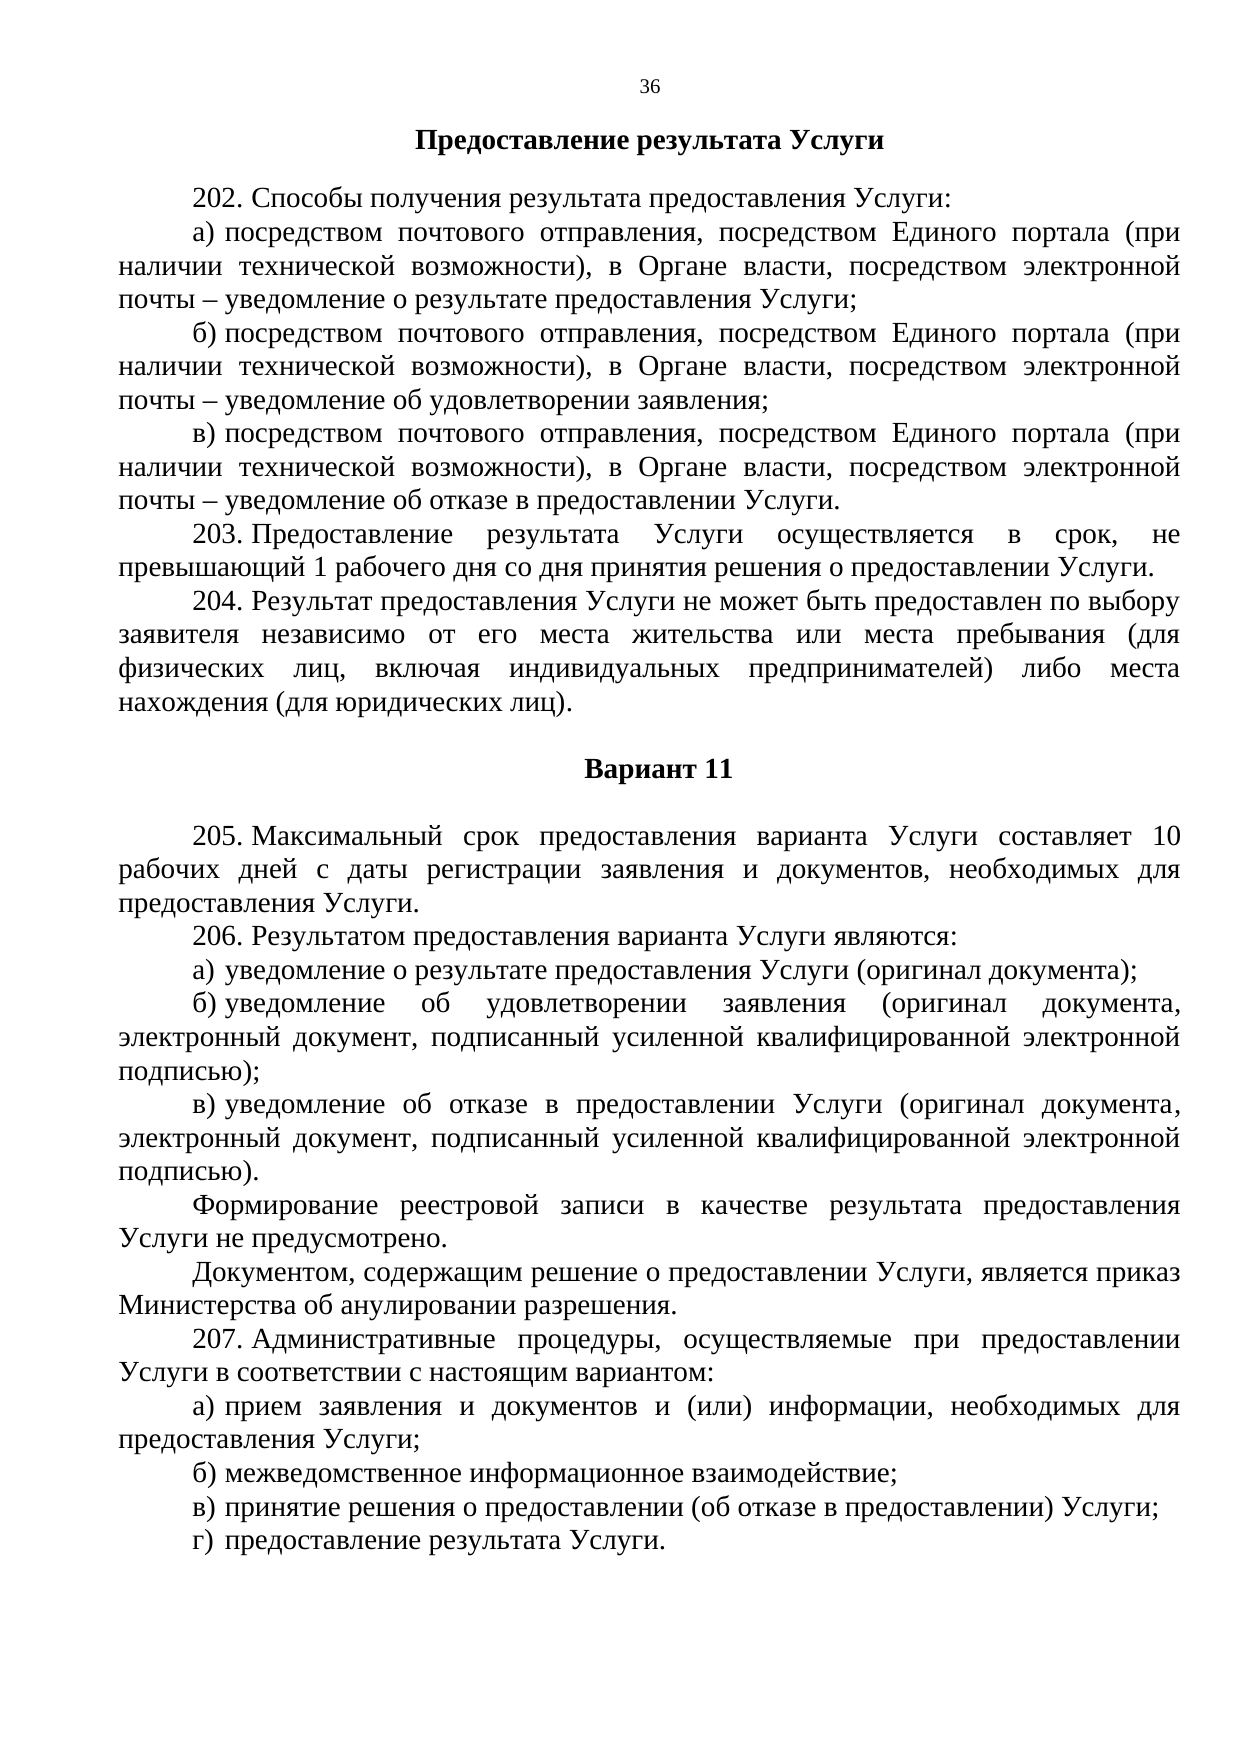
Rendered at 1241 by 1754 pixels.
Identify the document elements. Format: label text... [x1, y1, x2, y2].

list Предоставление результата Услуги осуществляется в срок, не превышающий 1 рабочего дня со дня принятия решения о предоставлении Услуги. [118, 516, 1181, 583]
list посредством почтового отправления, посредством Единого портала (при наличии технической возможности), в Органе власти, посредством электронной почты – уведомление об удовлетворении заявления; [118, 315, 1181, 415]
list принятие решения о предоставлении (об отказе в предоставлении) Услуги; [118, 1489, 1181, 1522]
list посредством почтового отправления, посредством Единого портала (при наличии технической возможности), в Органе власти, посредством электронной почты – уведомление о результате предоставления Услуги; [118, 214, 1181, 315]
list посредством почтового отправления, посредством Единого портала (при наличии технической возможности), в Органе власти, посредством электронной почты – уведомление об отказе в предоставлении Услуги. [118, 415, 1181, 516]
list Результат предоставления Услуги не может быть предоставлен по выбору заявителя независимо от его места жительства или места пребывания (для физических лиц, включая индивидуальных предпринимателей) либо места нахождения (для юридических лиц). [118, 583, 1181, 717]
list Максимальный срок предоставления варианта Услуги составляет 10 рабочих дней с даты регистрации заявления и документов, необходимых для предоставления Услуги. [118, 818, 1181, 918]
list уведомление об отказе в предоставлении Услуги (оригинал документа, электронный документ, подписанный усиленной квалифицированной электронной подписью). [118, 1086, 1181, 1187]
list уведомление об удовлетворении заявления (оригинал документа, электронный документ, подписанный усиленной квалифицированной электронной подписью); [118, 986, 1181, 1086]
list Способы получения результата предоставления Услуги: [118, 181, 1181, 214]
list межведомственное информационное взаимодействие; [118, 1455, 1181, 1489]
text Документом, содержащим решение о предоставлении Услуги, является приказ Министерства об анулировании разрешения . [118, 1254, 1181, 1321]
text Предоставление результата Услуги [118, 122, 1181, 156]
list Результатом предоставления варианта Услуги являются: [118, 918, 1181, 952]
list прием заявления и документов и (или) информации, необходимых для предоставления Услуги; [118, 1388, 1181, 1455]
list предоставление результата Услуги. [118, 1522, 1181, 1556]
list Административные процедуры, осуществляемые при предоставлении Услуги в соответствии с настоящим вариантом: [118, 1321, 1181, 1388]
list уведомление о результате предоставления Услуги (оригинал документа); [118, 952, 1181, 986]
text Формирование реестровой записи в качестве результата предоставления Услуги не предусмотрено. [118, 1187, 1181, 1254]
